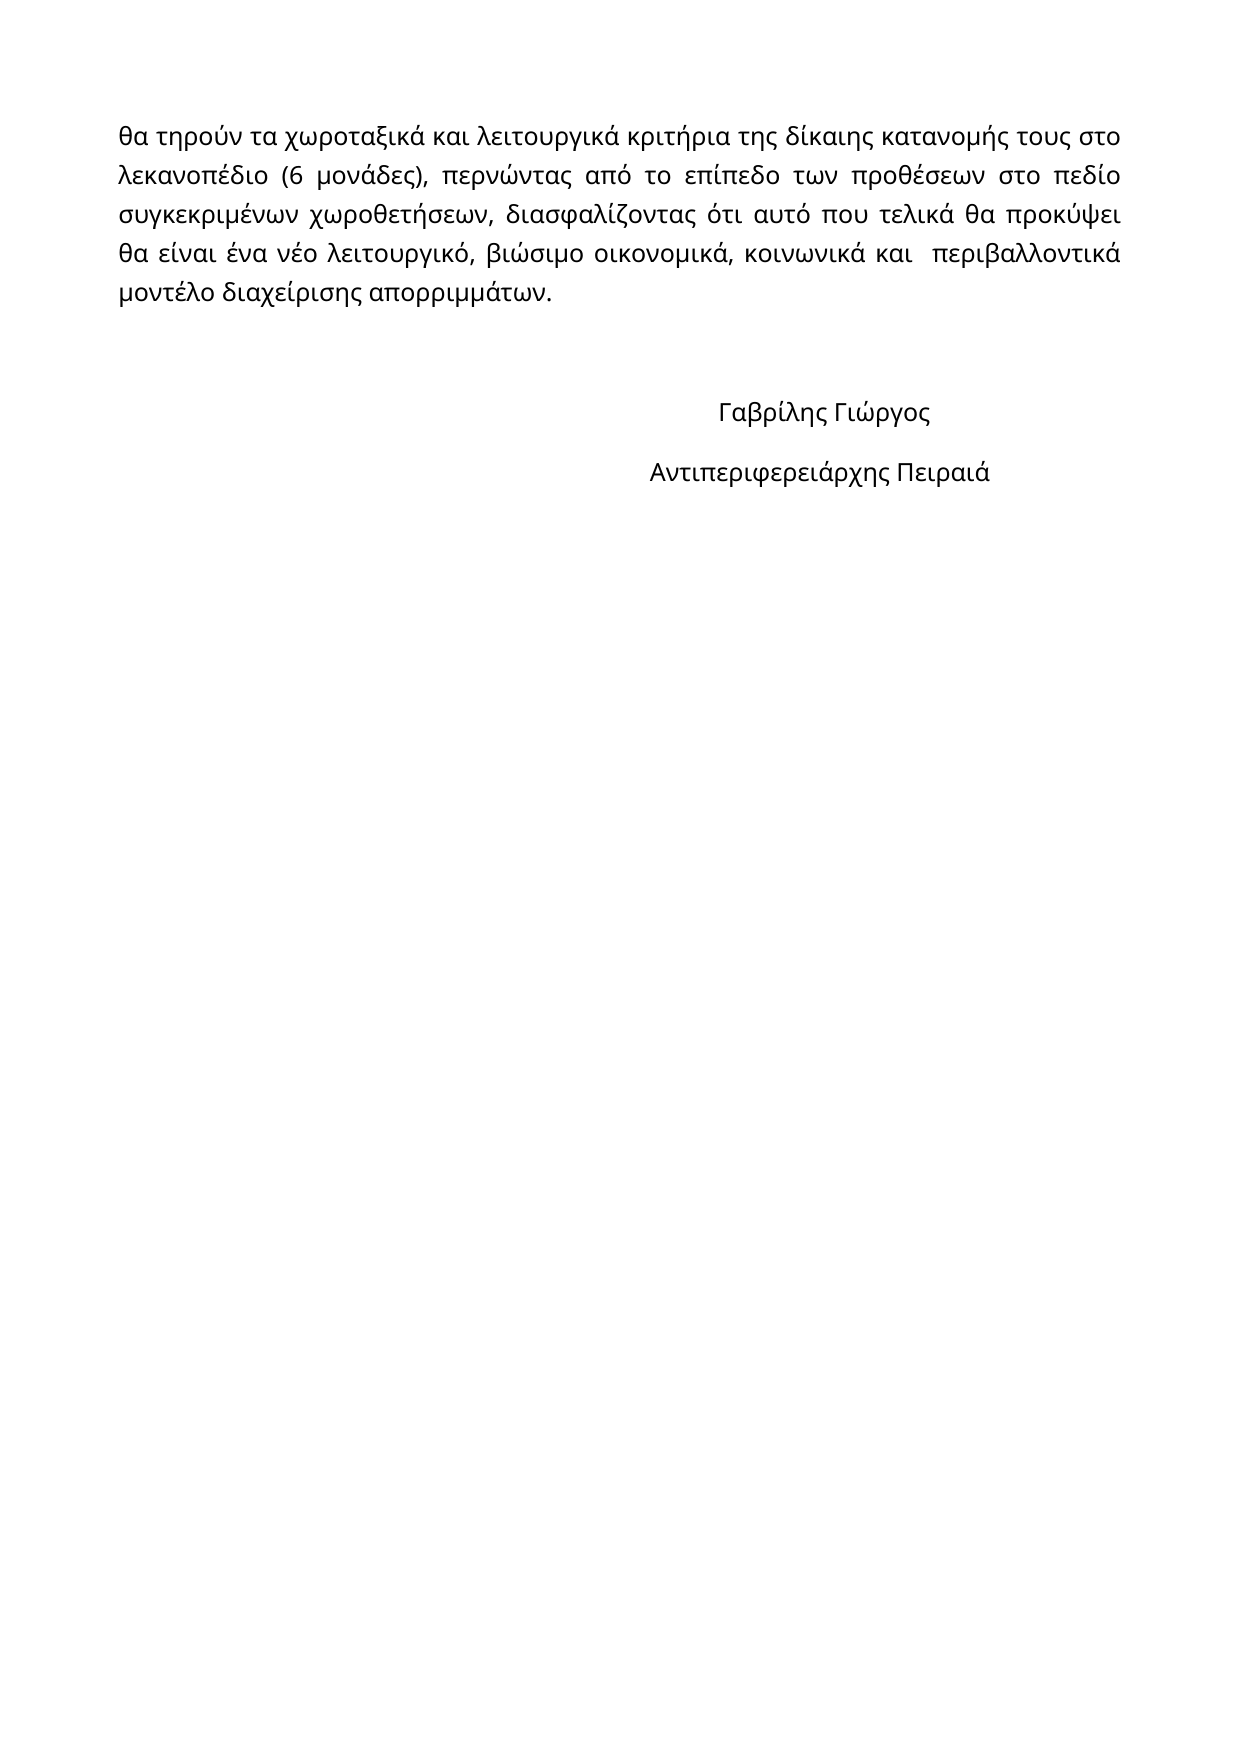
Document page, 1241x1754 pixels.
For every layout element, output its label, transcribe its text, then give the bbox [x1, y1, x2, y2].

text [118, 118, 1122, 309]
text Γαβρίλης Γιώργος [118, 395, 1122, 429]
text Αντιπεριφερειάρχης Πειραιά [118, 455, 1122, 489]
